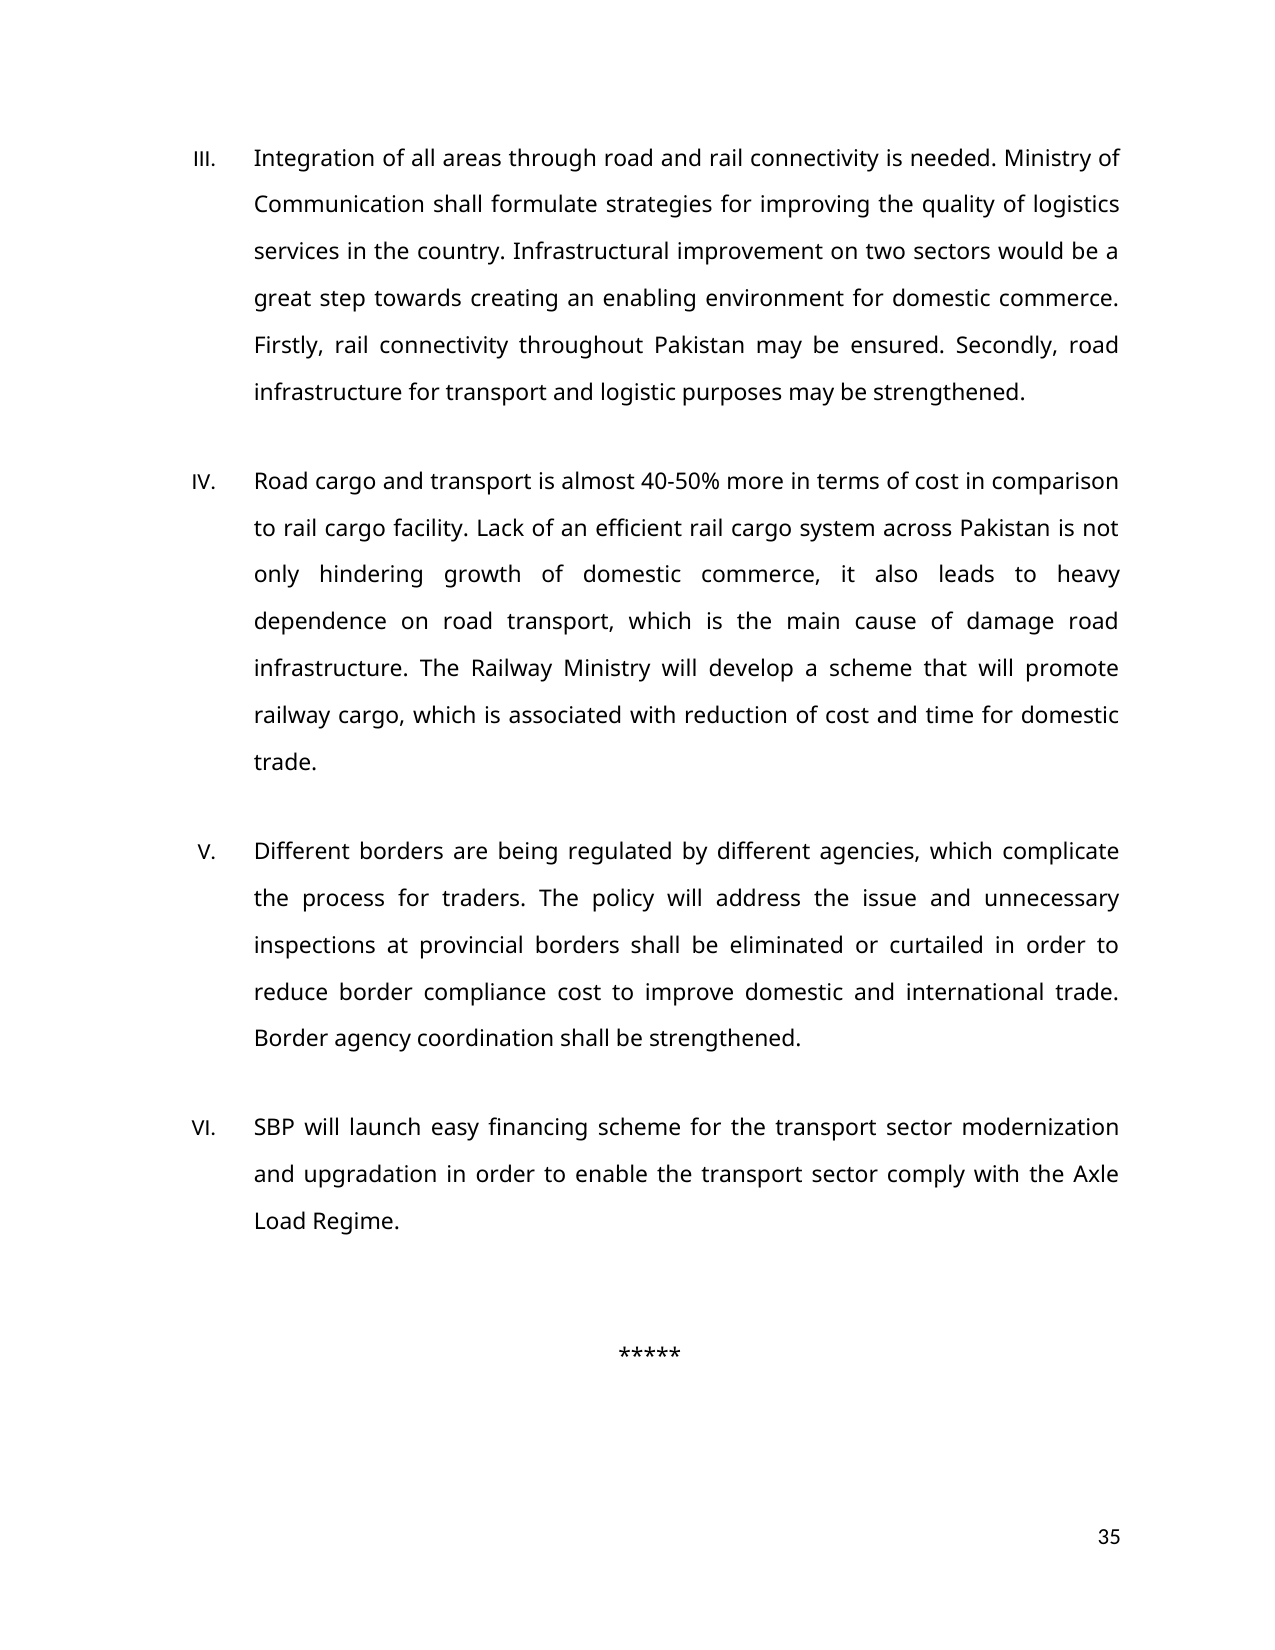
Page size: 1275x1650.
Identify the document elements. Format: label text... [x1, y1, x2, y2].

list Different borders are being regulated by different agencies, which complicate the process for traders. The policy will address the issue and unnecessary inspections at provincial borders shall be eliminated or curtailed in order to reduce border compliance cost to improve domestic and international trade. Border agency coordination shall be strengthened. [216, 835, 1121, 1053]
list Road cargo and transport is almost 40-50% more in terms of cost in comparison to rail cargo facility. Lack of an efficient rail cargo system across Pakistan is not only hindering growth of domestic commerce, it also leads to heavy dependence on road transport, which is the main cause of damage road infrastructure. The Railway Ministry will develop a scheme that will promote railway cargo, which is associated with reduction of cost and time for domestic trade. [216, 465, 1121, 777]
list SBP will launch easy financing scheme for the transport sector modernization and upgradation in order to enable the transport sector comply with the Axle Load Regime. [216, 1111, 1121, 1236]
text ***** [178, 1340, 1121, 1371]
list Integration of all areas through road and rail connectivity is needed. Ministry of Communication shall formulate strategies for improving the quality of logistics services in the country. Infrastructural improvement on two sectors would be a great step towards creating an enabling environment for domestic commerce. Firstly, rail connectivity throughout Pakistan may be ensured. Secondly, road infrastructure for transport and logistic purposes may be strengthened. [216, 141, 1121, 407]
